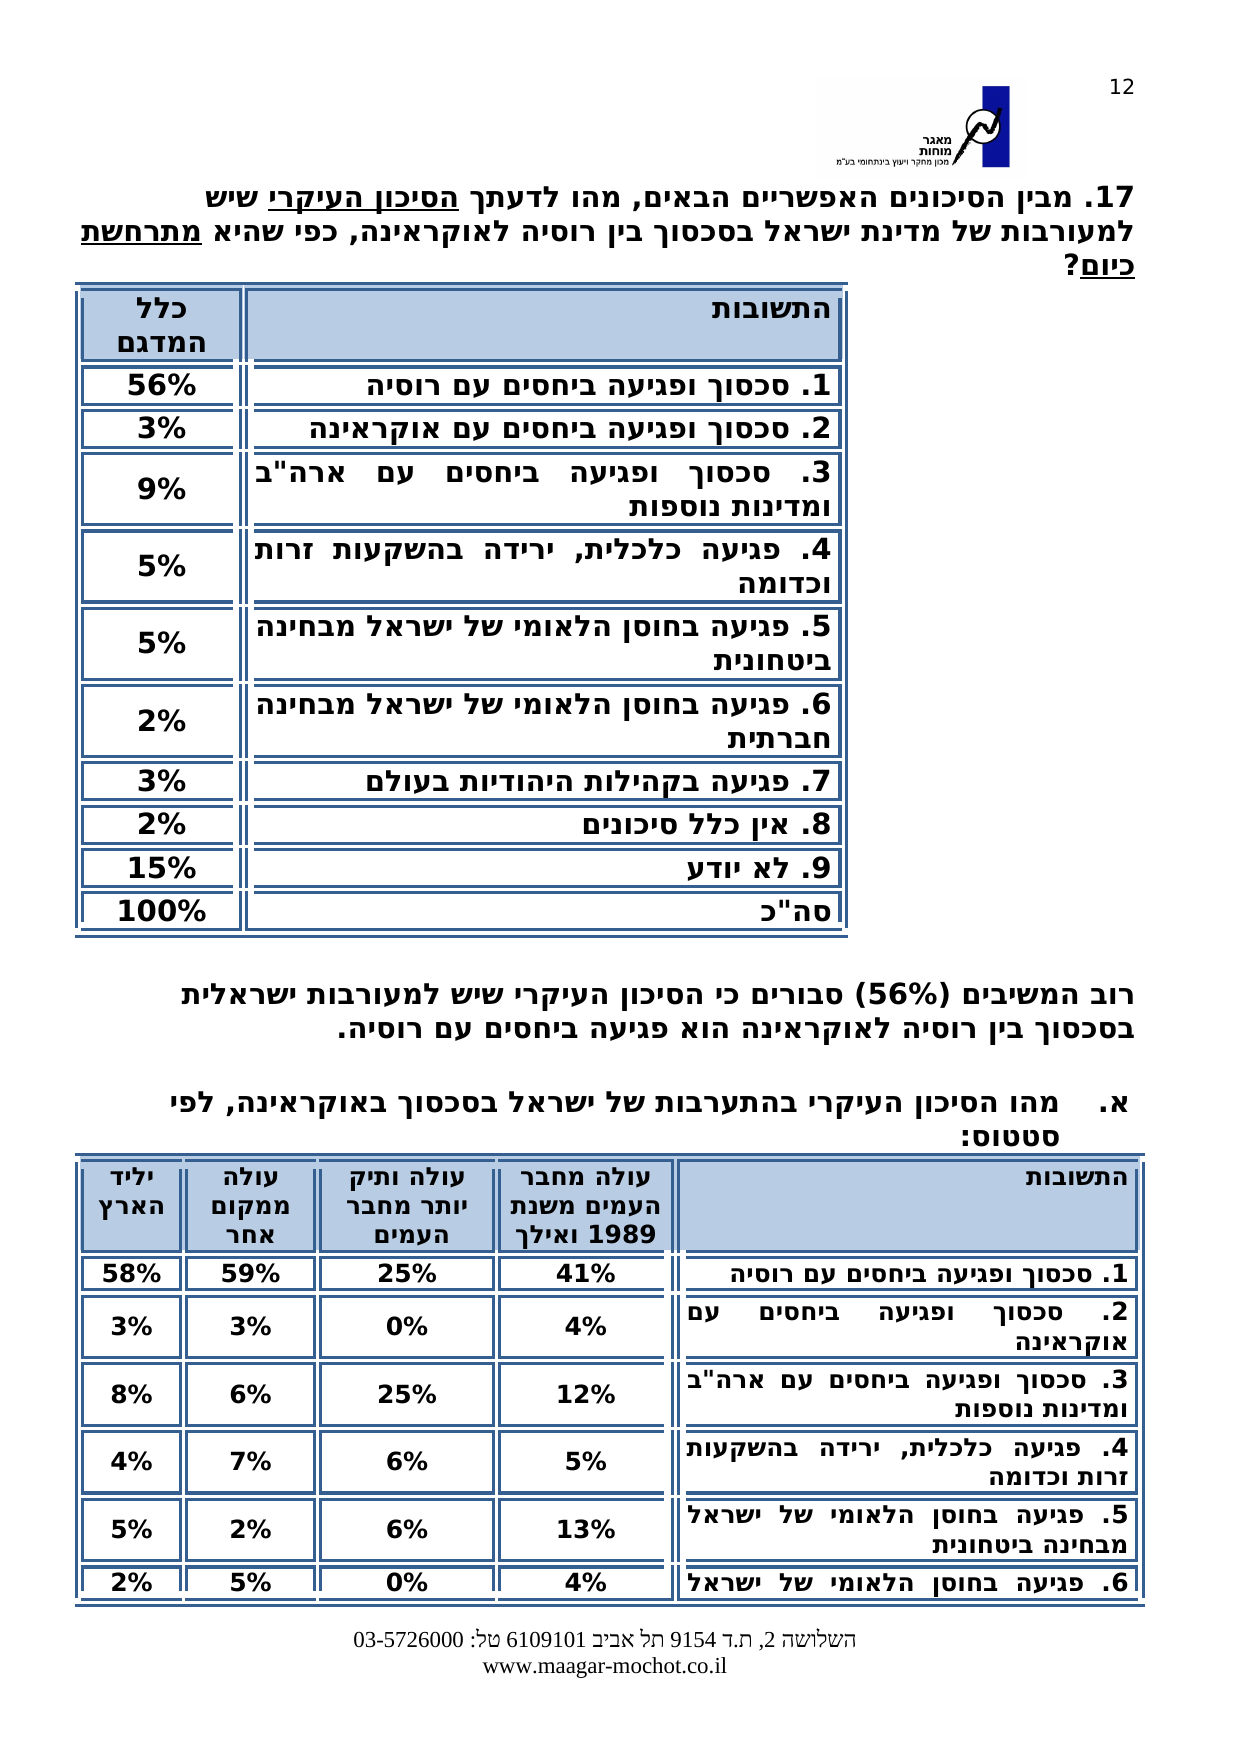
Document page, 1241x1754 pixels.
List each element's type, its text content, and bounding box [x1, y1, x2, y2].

table_cell 7% [184, 1424, 318, 1491]
table_cell 6. פגיעה בחוסן הלאומי של ישראל מבחינה חברתית [675, 1559, 1140, 1598]
table_cell 2. סכסוך ופגיעה ביחסים עם אוקראינה [244, 403, 843, 446]
table_header יליד הארץ [80, 1156, 184, 1250]
table_cell 6. פגיעה בחוסן הלאומי של ישראל מבחינה חברתית [244, 678, 843, 755]
table_cell 8. אין כלל סיכונים [244, 798, 843, 842]
table_header כלל המדגם [80, 285, 243, 359]
table_cell 5. פגיעה בחוסן הלאומי של ישראל מבחינה ביטחונית [244, 600, 843, 678]
table_cell 2% [80, 678, 243, 755]
table_cell 2. סכסוך ופגיעה ביחסים עם אוקראינה [675, 1288, 1140, 1356]
table_cell 25% [318, 1250, 496, 1288]
table_cell 5% [80, 600, 243, 678]
table_cell 3% [80, 1288, 184, 1356]
table_cell 1. סכסוך ופגיעה ביחסים עם רוסיה [675, 1250, 1140, 1288]
table_cell 4. פגיעה כלכלית, ירידה בהשקעות זרות וכדומה [675, 1424, 1140, 1491]
table_cell 4. פגיעה כלכלית, ירידה בהשקעות זרות וכדומה [244, 523, 843, 600]
picture [816, 75, 1026, 180]
table_header עולה ותיק יותר מחבר העמים [318, 1156, 496, 1250]
table_cell 25% [318, 1356, 496, 1424]
table_cell 6% [184, 1356, 318, 1424]
table_cell 3. סכסוך ופגיעה ביחסים עם ארה"ב ומדינות נוספות [675, 1356, 1140, 1424]
table_cell 7. פגיעה בקהילות היהודיות בעולם [244, 755, 843, 798]
table_cell 8% [80, 1356, 184, 1424]
table_cell 56% [80, 359, 243, 402]
table_cell 5% [80, 1491, 184, 1559]
table_cell 3% [80, 403, 243, 446]
table_cell 3. סכסוך ופגיעה ביחסים עם ארה"ב ומדינות נוספות [244, 446, 843, 523]
table_header עולה מחבר העמים משנת 1989 ואילך [496, 1156, 675, 1250]
table_cell 9. לא יודע [244, 842, 843, 885]
table_cell 5% [496, 1424, 675, 1491]
table_cell 6% [318, 1424, 496, 1491]
table_cell 15% [80, 842, 243, 885]
text 17. מבין הסיכונים האפשריים הבאים, מהו לדעתך הסיכון העיקרי שיש למעורבות של מדינת ישראל בסכסוך בין רוסיה לאוקראינה, כפי שהיא מתרחשת כיום? [75, 180, 1135, 282]
table_cell 1. סכסוך ופגיעה ביחסים עם רוסיה [244, 359, 843, 402]
text רוב המשיבים (56%) סבורים כי הסיכון העיקרי שיש למעורבות ישראלית בסכסוך בין רוסיה לאוקראינה הוא פגיעה ביחסים עם רוסיה. [75, 977, 1135, 1045]
table_cell 100% [80, 885, 243, 928]
table_cell 4% [496, 1288, 675, 1356]
table_cell 13% [496, 1491, 675, 1559]
table_cell 2% [80, 798, 243, 842]
table_header התשובות [244, 285, 843, 359]
list מהו הסיכון העיקרי בהתערבות של ישראל בסכסוך באוקראינה, לפי סטטוס: [75, 1085, 1098, 1153]
table_header התשובות [675, 1156, 1140, 1250]
table_header עולה ממקום אחר [184, 1156, 318, 1250]
table_cell 5. פגיעה בחוסן הלאומי של ישראל מבחינה ביטחונית [675, 1491, 1140, 1559]
table_cell 2% [80, 1559, 184, 1598]
table_cell 58% [80, 1250, 184, 1288]
table_cell 0% [318, 1288, 496, 1356]
table_cell 6% [318, 1491, 496, 1559]
table_cell 59% [184, 1250, 318, 1288]
table_cell 12% [496, 1356, 675, 1424]
table_cell 41% [496, 1250, 675, 1288]
table_cell 2% [184, 1491, 318, 1559]
table_cell 9% [80, 446, 243, 523]
table_cell 4% [496, 1559, 675, 1598]
table_cell 5% [80, 523, 243, 600]
table_cell 5% [184, 1559, 318, 1598]
table_cell 0% [318, 1559, 496, 1598]
table_cell 3% [80, 755, 243, 798]
table_cell סה"כ [244, 885, 843, 928]
table_cell 3% [184, 1288, 318, 1356]
table_cell 4% [80, 1424, 184, 1491]
